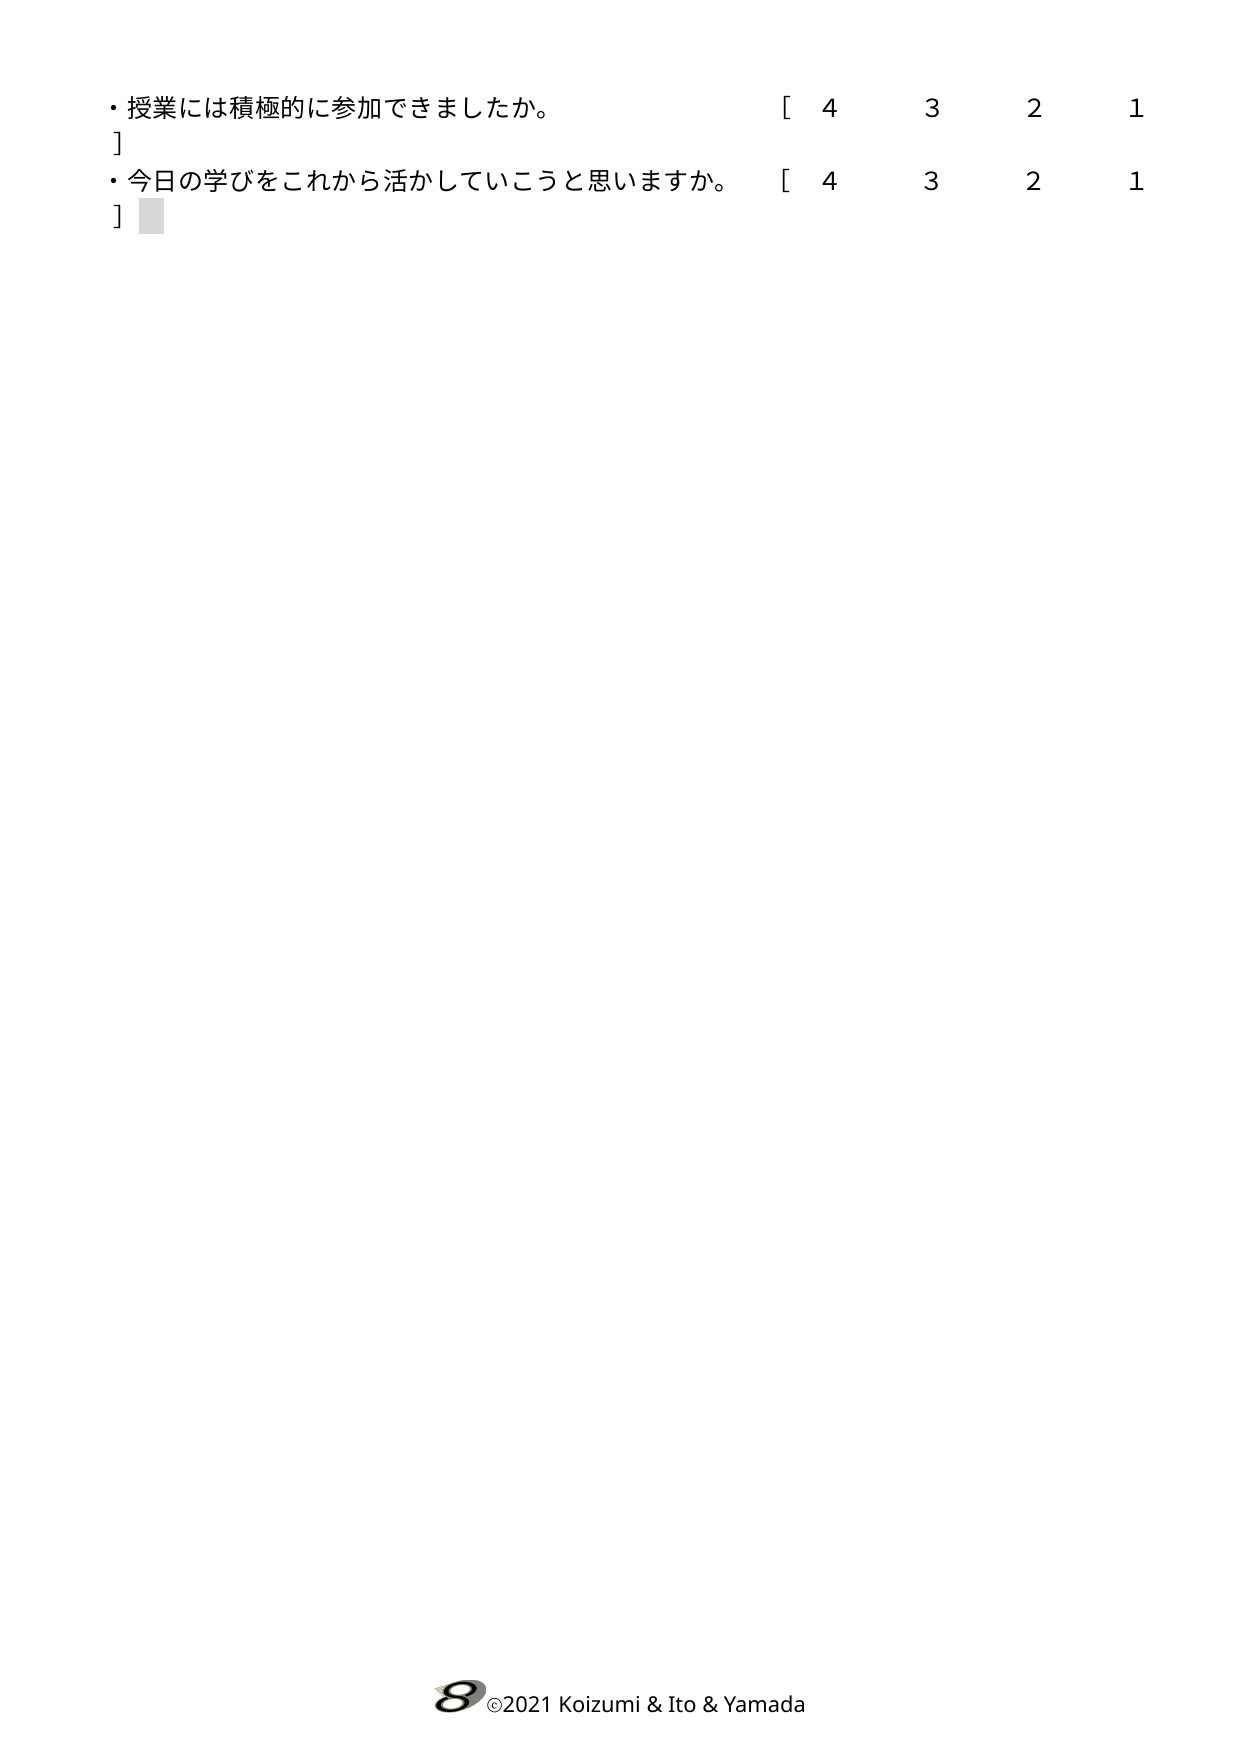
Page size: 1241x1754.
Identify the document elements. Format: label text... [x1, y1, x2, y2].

text ・今日の学びをこれから活かしていこうと思いますか。 ［ ４ ３ ２ １ ］ [89, 161, 1152, 234]
picture [434, 1680, 487, 1713]
text ・授業には積極的に参加できましたか。 ［ ４ ３ ２ １ ］ [89, 89, 1152, 161]
